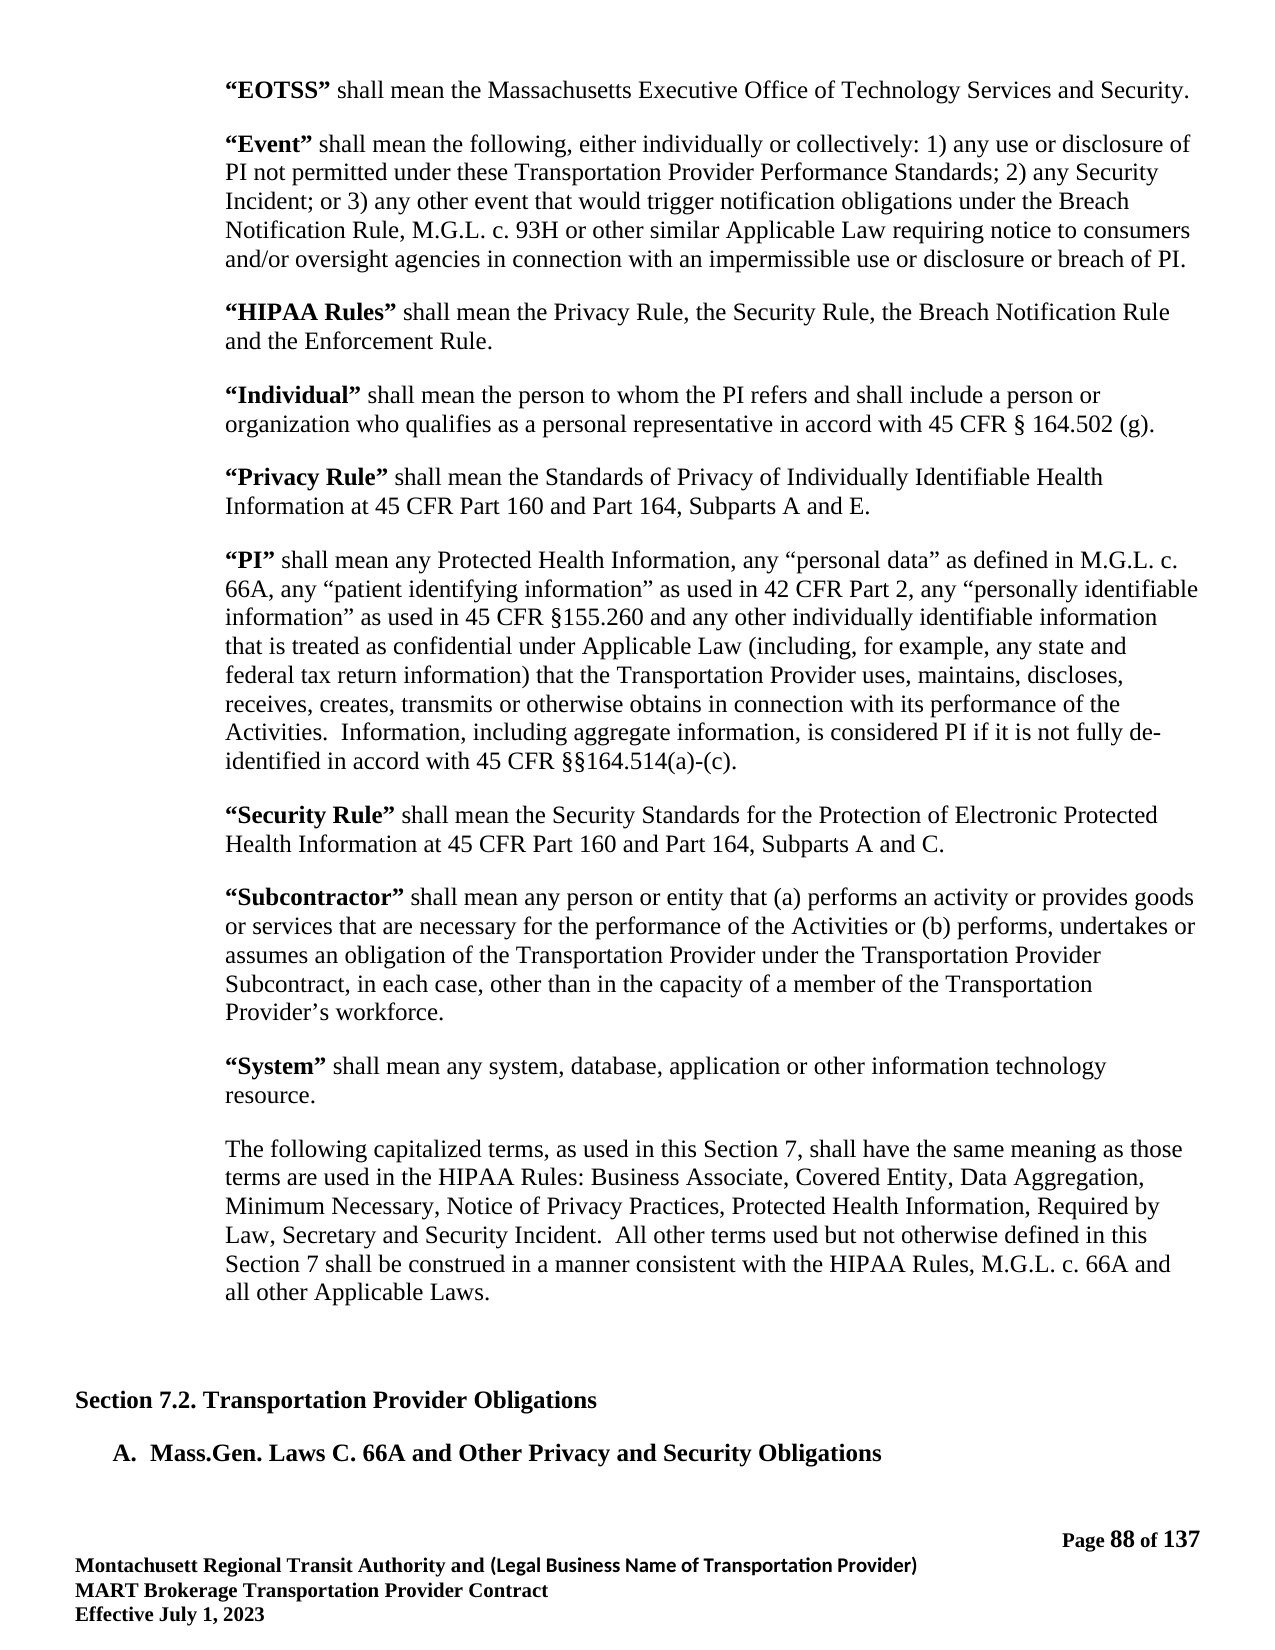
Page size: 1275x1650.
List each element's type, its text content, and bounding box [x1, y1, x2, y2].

subtitle Section 7.2. Transportation Provider Obligations [75, 1385, 1200, 1414]
text “Individual” shall mean the person to whom the PI refers and shall include a person or organization who qualifies as a personal representative in accord with 45 CFR § 164.502 (g). [225, 380, 1200, 437]
text “EOTSS” shall mean the Massachusetts Executive Office of Technology Services and Security. [225, 75, 1200, 104]
text “Privacy Rule” shall mean the Standards of Privacy of Individually Identifiable Health Information at 45 CFR Part 160 and Part 164, Subparts A and E. [225, 462, 1200, 520]
text “PI” shall mean any Protected Health Information, any “personal data” as defined in M.G.L. c. 66A, any “patient identifying information” as used in 42 CFR Part 2, any “personally identifiable information” as used in 45 CFR §155.260 and any other individually identifiable information that is treated as confidential under Applicable Law (including, for example, any state and federal tax return information) that the Transportation Provider uses, maintains, discloses, receives, creates, transmits or otherwise obtains in connection with its performance of the Activities. Information, including aggregate information, is considered PI if it is not fully de-identified in accord with 45 CFR §§164.514(a)-(c). [225, 545, 1200, 775]
text The following capitalized terms, as used in this Section 7, shall have the same meaning as those terms are used in the HIPAA Rules: Business Associate, Covered Entity, Data Aggregation, Minimum Necessary, Notice of Privacy Practices, Protected Health Information, Required by Law, Secretary and Security Incident. All other terms used but not otherwise defined in this Section 7 shall be construed in a manner consistent with the HIPAA Rules, M.G.L. c. 66A and all other Applicable Laws. [225, 1134, 1200, 1306]
subtitle Mass.Gen. Laws C. 66A and Other Privacy and Security Obligations [112, 1438, 1200, 1467]
text “HIPAA Rules” shall mean the Privacy Rule, the Security Rule, the Breach Notification Rule and the Enforcement Rule. [225, 297, 1200, 355]
text “System” shall mean any system, database, application or other information technology resource. [225, 1051, 1200, 1109]
text “Security Rule” shall mean the Security Standards for the Protection of Electronic Protected Health Information at 45 CFR Part 160 and Part 164, Subparts A and C. [225, 800, 1200, 857]
text “Subcontractor” shall mean any person or entity that (a) performs an activity or provides goods or services that are necessary for the performance of the Activities or (b) performs, undertakes or assumes an obligation of the Transportation Provider under the Transportation Provider Subcontract, in each case, other than in the capacity of a member of the Transportation Provider’s workforce. [225, 882, 1200, 1026]
text “Event” shall mean the following, either individually or collectively: 1) any use or disclosure of PI not permitted under these Transportation Provider Performance Standards; 2) any Security Incident; or 3) any other event that would trigger notification obligations under the Breach Notification Rule, M.G.L. c. 93H or other similar Applicable Law requiring notice to consumers and/or oversight agencies in connection with an impermissible use or disclosure or breach of PI. [225, 129, 1200, 272]
